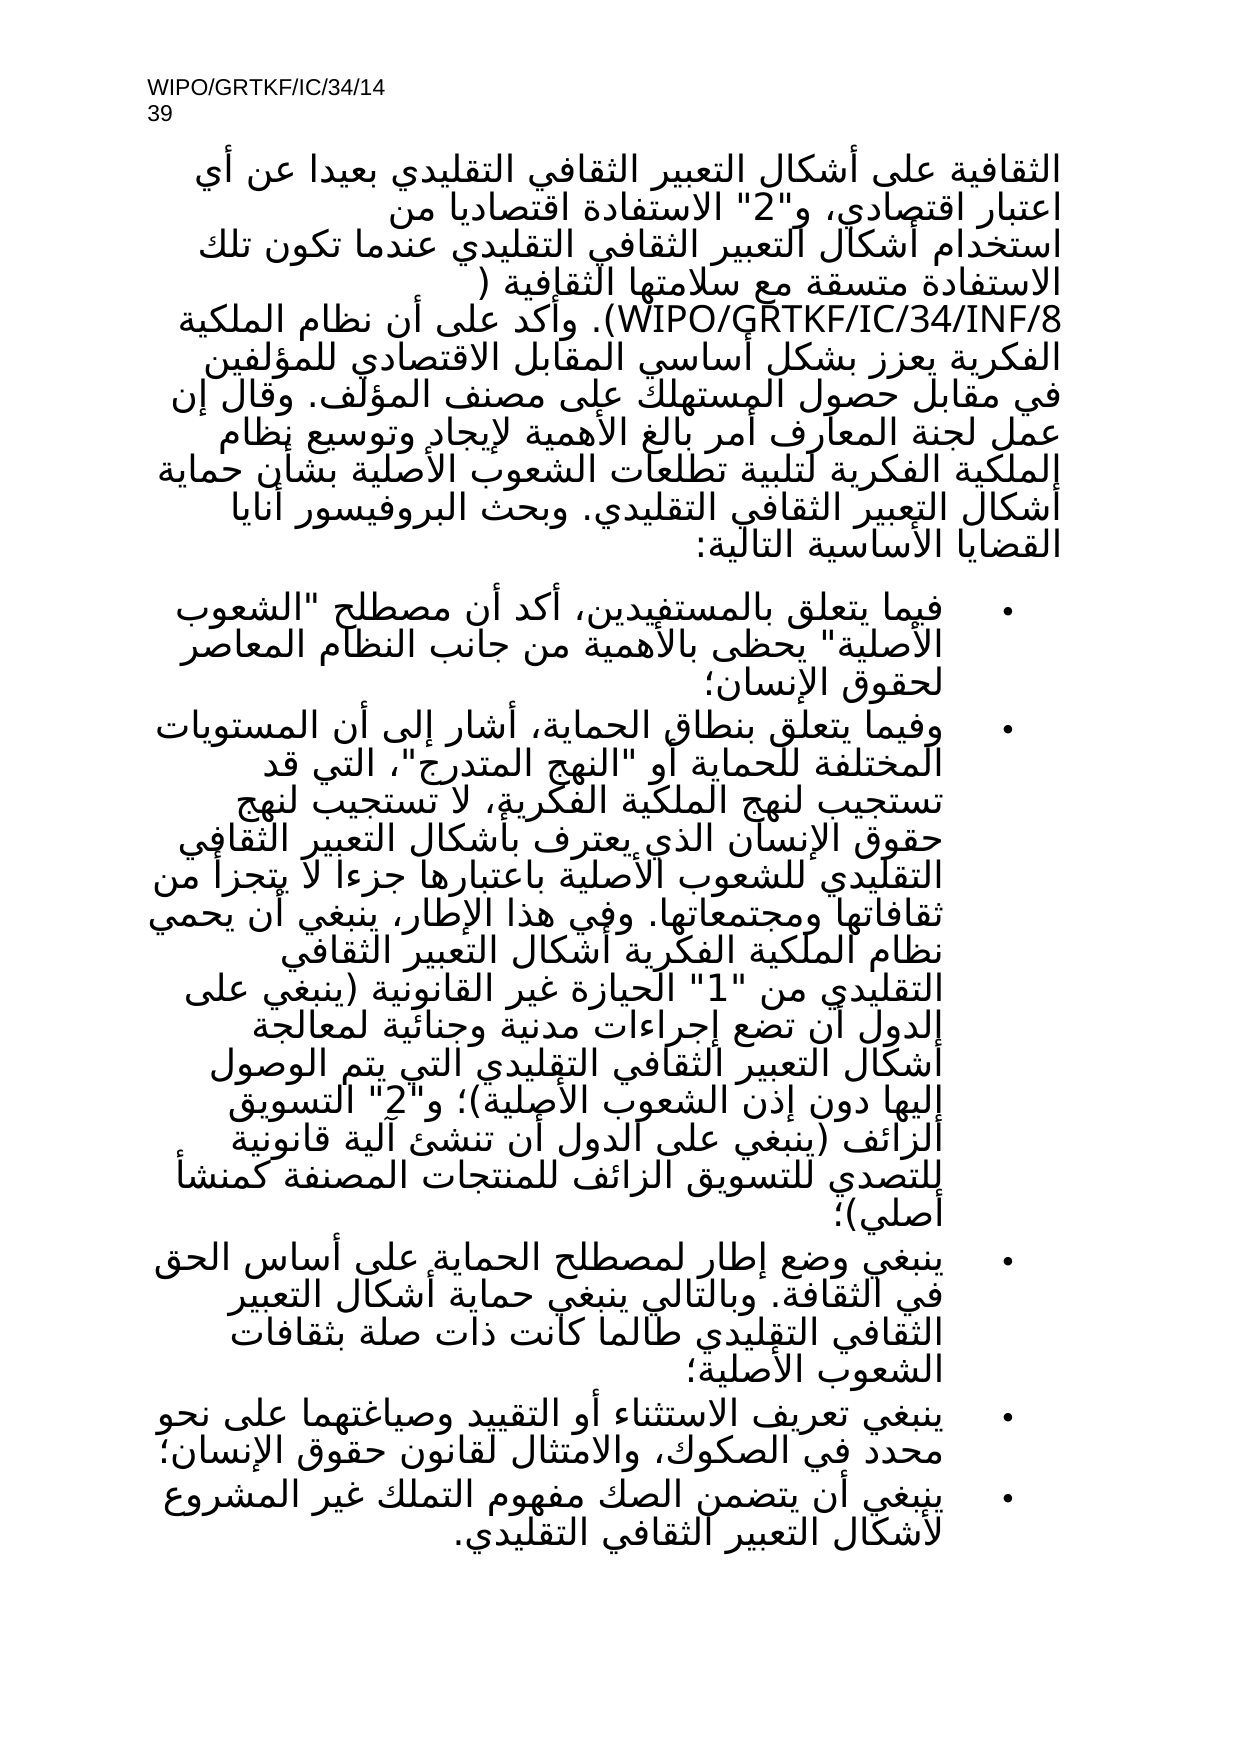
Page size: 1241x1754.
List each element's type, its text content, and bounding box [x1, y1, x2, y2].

list ينبغي أن يتضمن الصك مفهوم التملك غير المشروع لأشكال التعبير الثقافي التقليدي. [147, 1478, 1003, 1553]
list ينبغي تعريف الاستثناء أو التقييد وصياغتهما على نحو محدد في الصكوك، والامتثال لقانون حقوق الإنسان؛ [147, 1396, 1003, 1471]
list وفيما يتعلق بنطاق الحماية، أشار إلى أن المستويات المختلفة للحماية أو "النهج المتدرج"، التي قد تستجيب لنهج الملكية الفكرية، لا تستجيب لنهج حقوق الإنسان الذي يعترف بأشكال التعبير الثقافي التقليدي للشعوب الأصلية باعتبارها جزءا لا يتجزأ من ثقافاتها ومجتمعاتها. وفي هذا الإطار، ينبغي أن يحمي نظام الملكية الفكرية أشكال التعبير الثقافي التقليدي من "1" الحيازة غير القانونية (ينبغي على الدول أن تضع إجراءات مدنية وجنائية لمعالجة أشكال التعبير الثقافي التقليدي التي يتم الوصول إليها دون إذن الشعوب الأصلية)؛ و"2" التسويق الزائف (ينبغي على الدول أن تنشئ آلية قانونية للتصدي للتسويق الزائف للمنتجات المصنفة كمنشأ أصلي)؛ [147, 709, 1003, 1234]
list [147, 153, 1063, 565]
list ينبغي وضع إطار لمصطلح الحماية على أساس الحق في الثقافة. وبالتالي ينبغي حماية أشكال التعبير الثقافي التقليدي طالما كانت ذات صلة بثقافات الشعوب الأصلية؛ [147, 1240, 1003, 1390]
list فيما يتعلق بالمستفيدين، أكد أن مصطلح "الشعوب الأصلية" يحظى بالأهمية من جانب النظام المعاصر لحقوق الإنسان؛ [147, 590, 1003, 703]
